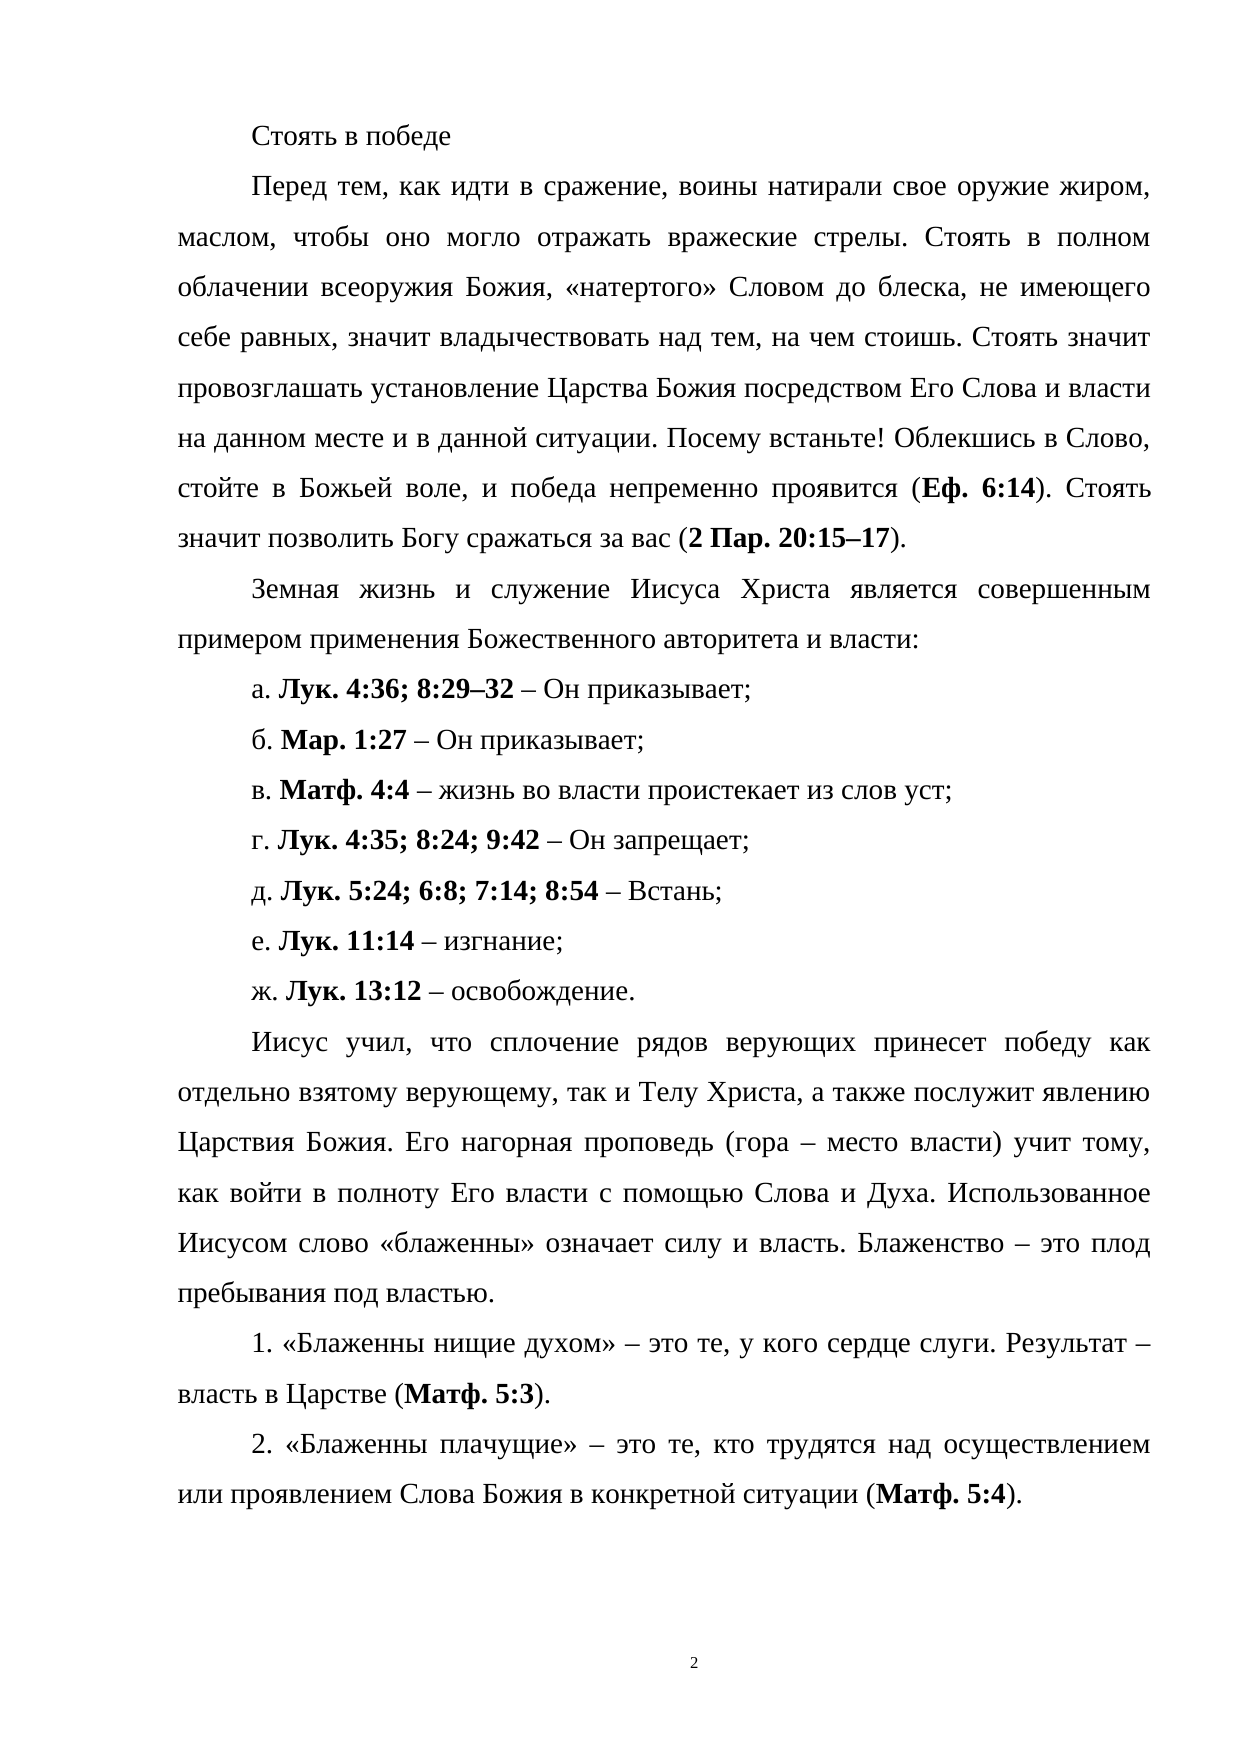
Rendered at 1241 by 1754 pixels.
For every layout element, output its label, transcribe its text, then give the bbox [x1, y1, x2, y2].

text ж. Лук. 13:12 – освобождение. [177, 973, 1152, 1007]
text б. Мар. 1:27 – Он приказывает; [177, 722, 1152, 755]
text 2. «Блаженны плачущие» – это те, кто трудятся над осуществлением или проявлением Слова Божия в конкретной ситуации (Матф. 5:4). [177, 1426, 1152, 1510]
text 1. «Блаженны нищие духом» – это те, у кого сердце слуги. Результат – власть в Царстве (Матф. 5:3). [177, 1326, 1152, 1409]
text Стоять в победе [177, 118, 1152, 152]
text а. Лук. 4:36; 8:29–32 – Он приказывает; [177, 672, 1152, 705]
text Земная жизнь и служение Иисуса Христа является совершенным примером применения Божественного авторитета и власти: [177, 571, 1152, 655]
text в. Матф. 4:4 – жизнь во власти проистекает из слов уст; [177, 772, 1152, 806]
text г. Лук. 4:35; 8:24; 9:42 – Он запрещает; [177, 822, 1152, 856]
text Иисус учил, что сплочение рядов верующих принесет победу как отдельно взятому верующему, так и Телу Христа, а также послужит явлению Царствия Божия. Его нагорная проповедь (гора – место власти) учит тому, как войти в полноту Его власти с помощью Слова и Духа. Использованное Иисусом слово «блаженны» означает силу и власть. Блаженство – это плод пребывания под властью. [177, 1024, 1152, 1309]
text д. Лук. 5:24; 6:8; 7:14; 8:54 – Встань; [177, 873, 1152, 906]
text е. Лук. 11:14 – изгнание; [177, 923, 1152, 957]
text Перед тем, как идти в сражение, воины натирали свое оружие жиром, маслом, чтобы оно могло отражать вражеские стрелы. Стоять в полном облачении всеоружия Божия, «натертого» Словом до блеска, не имеющего себе равных, значит владычествовать над тем, на чем стоишь. Стоять значит провозглашать установление Царства Божия посредством Его Слова и власти на данном месте и в данной ситуации. Посему встаньте! Облекшись в Слово, стойте в Божьей воле, и победа непременно проявится (Еф. 6:14). Стоять значит позволить Богу сражаться за вас (2 Пар. 20:15–17). [177, 168, 1152, 554]
